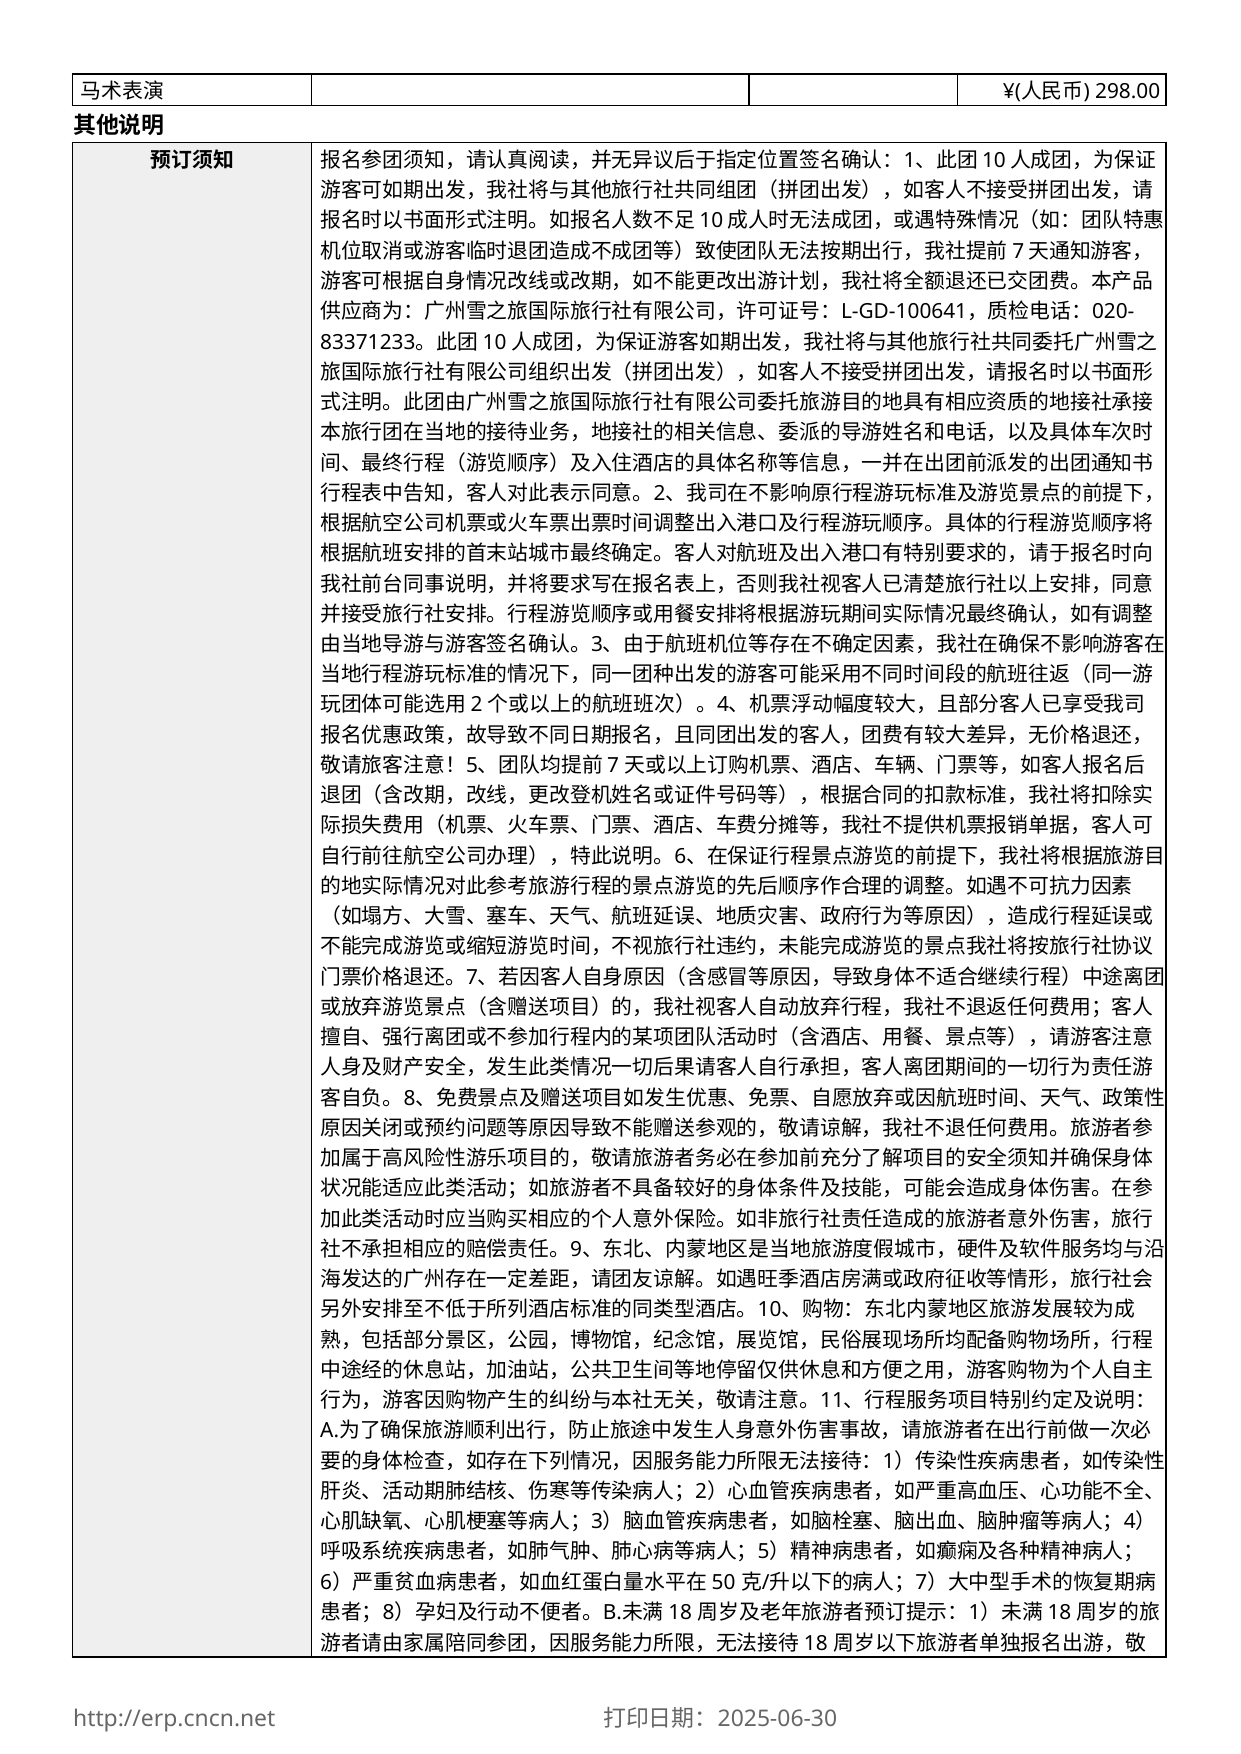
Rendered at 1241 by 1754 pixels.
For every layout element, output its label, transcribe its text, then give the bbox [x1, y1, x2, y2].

table_cell ¥(人民币) 298.00 [958, 75, 1165, 105]
table_cell [312, 75, 748, 105]
text 其他说明 [73, 107, 1167, 141]
table_cell 马术表演 [73, 75, 311, 105]
table_cell [750, 75, 957, 105]
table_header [312, 143, 1165, 1656]
table_header 预订须知 [73, 143, 311, 1656]
